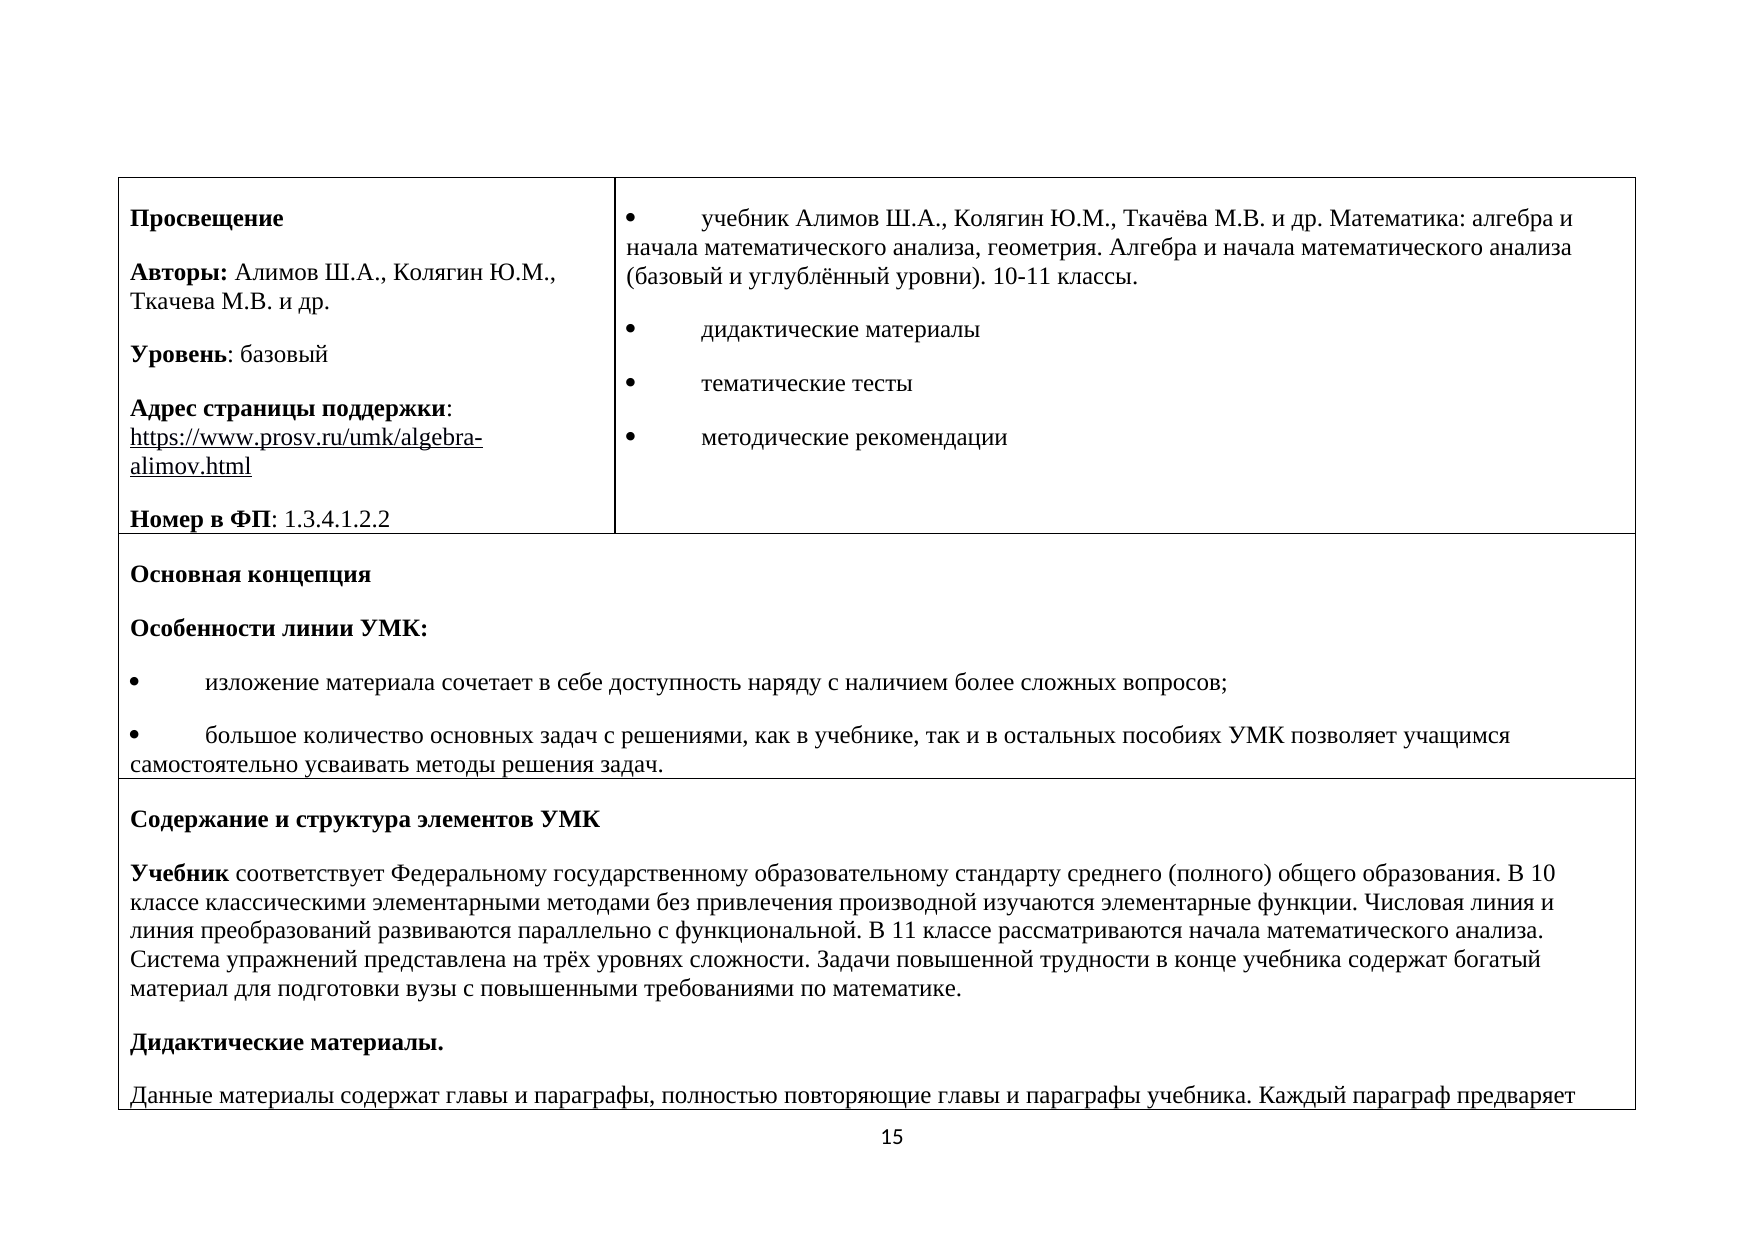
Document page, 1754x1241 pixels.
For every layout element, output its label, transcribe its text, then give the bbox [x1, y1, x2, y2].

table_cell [119, 178, 614, 533]
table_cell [119, 779, 1635, 1109]
table_cell Основная концепция Особенности линии УМК: изложение материала сочетает в себе доступность наряду с наличием более сложных вопросов; большое количество основных задач с решениями, как в учебнике, так и в остальных пособиях УМК позволяет учащимся самостоятельно усваивать методы решения задач. [119, 534, 1635, 778]
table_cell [616, 178, 1635, 533]
